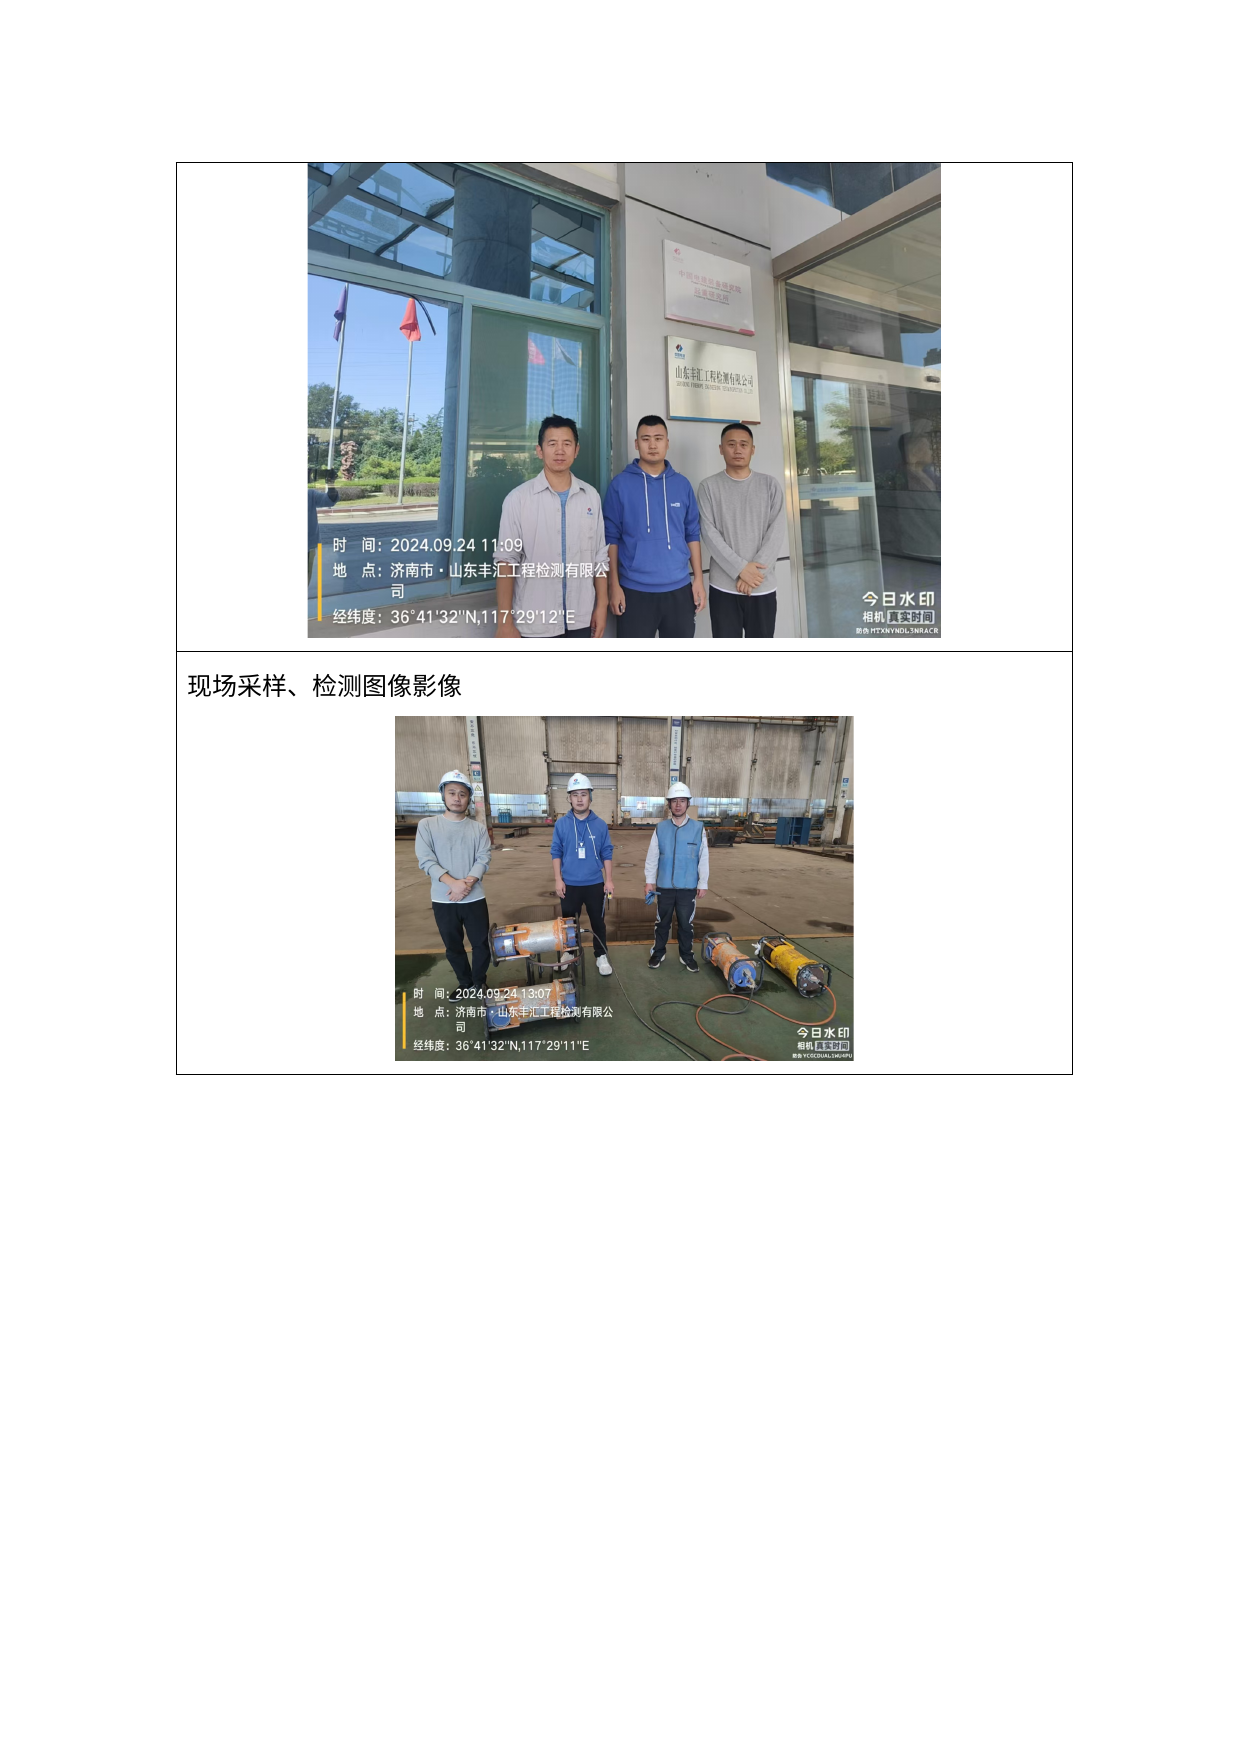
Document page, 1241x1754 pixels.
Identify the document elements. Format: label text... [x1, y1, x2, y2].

table_cell 现场调查图像影像 [177, 163, 1072, 651]
picture [307, 163, 941, 638]
table_cell 现场采样、检测图像影像 [177, 652, 1072, 1074]
picture [395, 716, 854, 1061]
